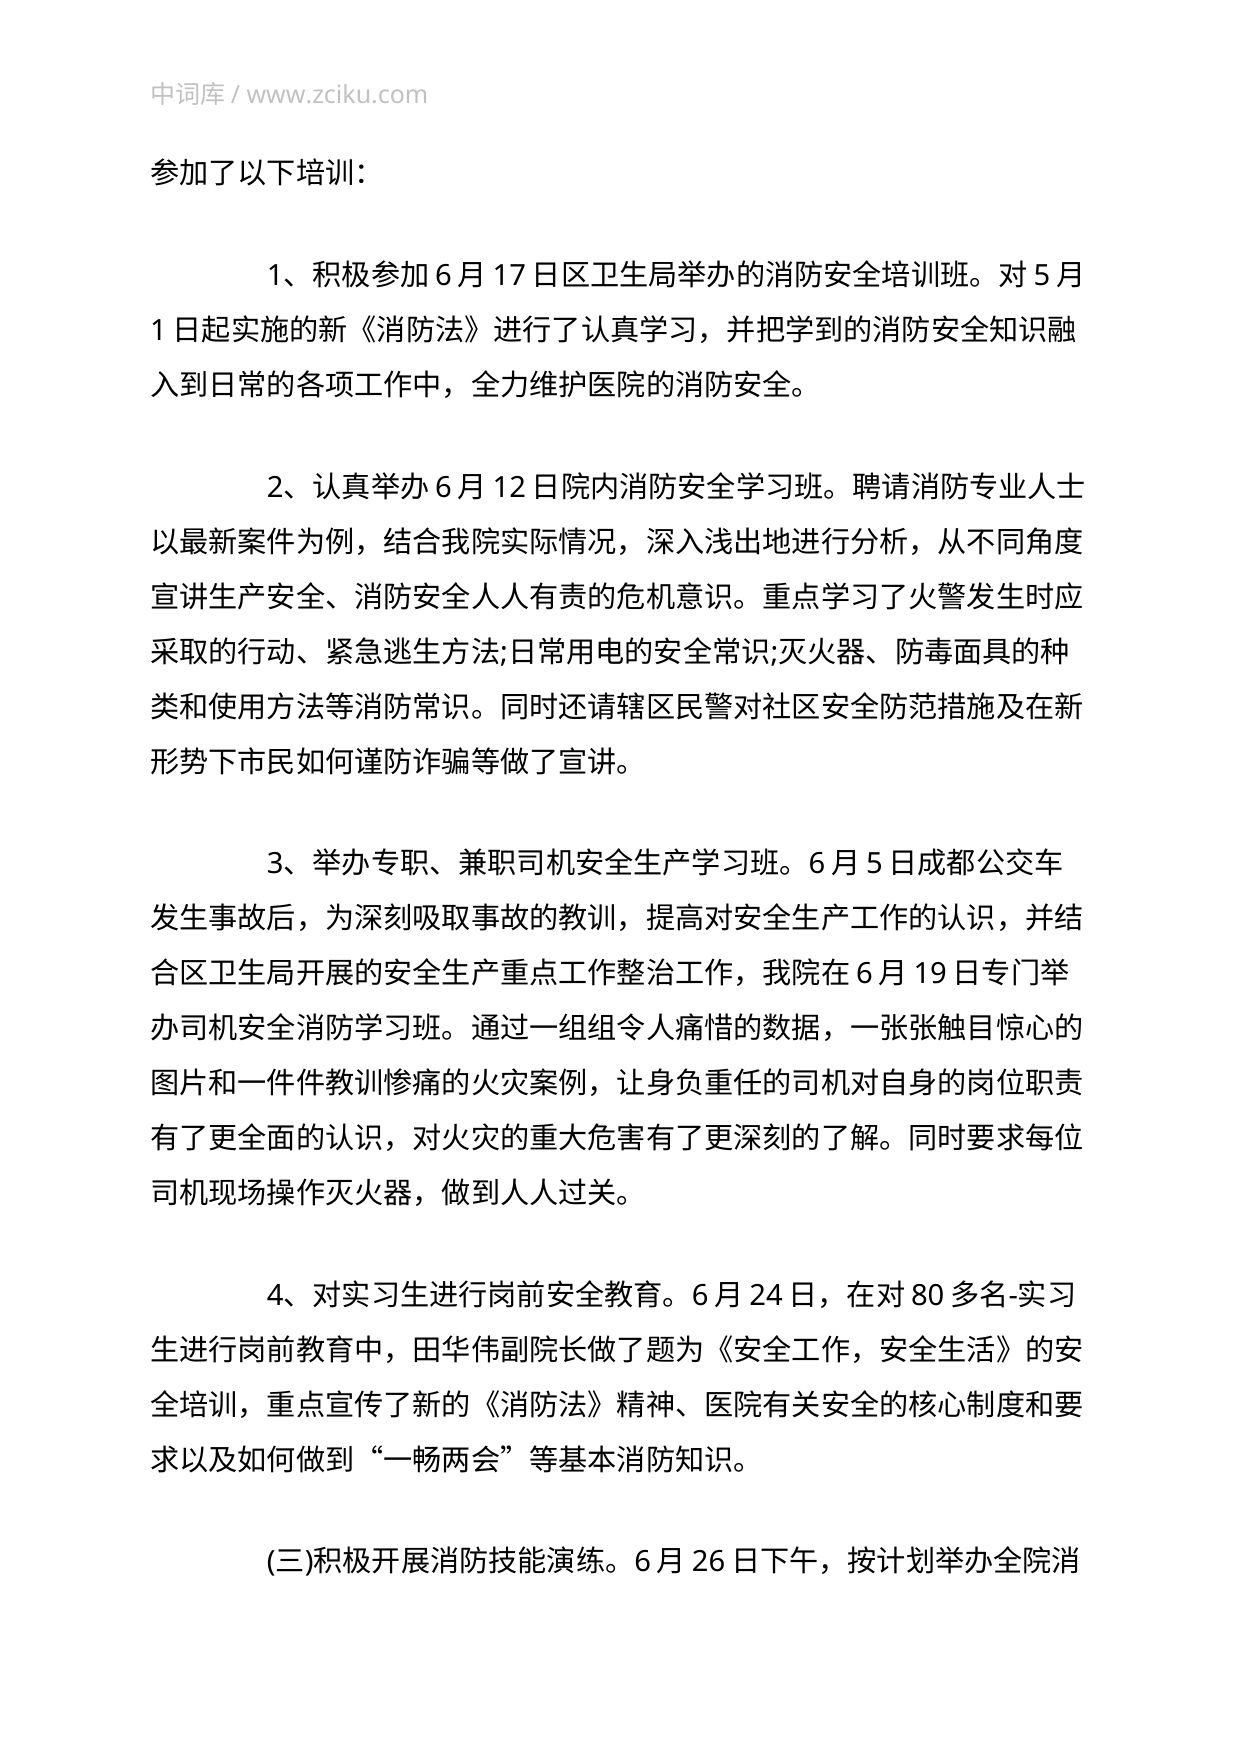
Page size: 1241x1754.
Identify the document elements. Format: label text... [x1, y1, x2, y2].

text 1、积极参加6月17日区卫生局举办的消防安全培训班。对5月1日起实施的新《消防法》进行了认真学习，并把学到的消防安全知识融入到日常的各项工作中，全力维护医院的消防安全。 [150, 252, 1090, 404]
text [150, 150, 1090, 192]
text 4、对实习生进行岗前安全教育。6月24日，在对80多名-实习生进行岗前教育中，田华伟副院长做了题为《安全工作，安全生活》的安全培训，重点宣传了新的《消防法》精神、医院有关安全的核心制度和要求以及如何做到“一畅两会”等基本消防知识。 [150, 1271, 1090, 1478]
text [150, 1538, 1090, 1580]
text 2、认真举办6月12日院内消防安全学习班。聘请消防专业人士以最新案件为例，结合我院实际情况，深入浅出地进行分析，从不同角度宣讲生产安全、消防安全人人有责的危机意识。重点学习了火警发生时应采取的行动、紧急逃生方法;日常用电的安全常识;灭火器、防毒面具的种类和使用方法等消防常识。同时还请辖区民警对社区安全防范措施及在新形势下市民如何谨防诈骗等做了宣讲。 [150, 463, 1090, 781]
text 3、举办专职、兼职司机安全生产学习班。6月5日成都公交车发生事故后，为深刻吸取事故的教训，提高对安全生产工作的认识，并结合区卫生局开展的安全生产重点工作整治工作，我院在6月19日专门举办司机安全消防学习班。通过一组组令人痛惜的数据，一张张触目惊心的图片和一件件教训惨痛的火灾案例，让身负重任的司机对自身的岗位职责有了更全面的认识，对火灾的重大危害有了更深刻的了解。同时要求每位司机现场操作灭火器，做到人人过关。 [150, 840, 1090, 1212]
